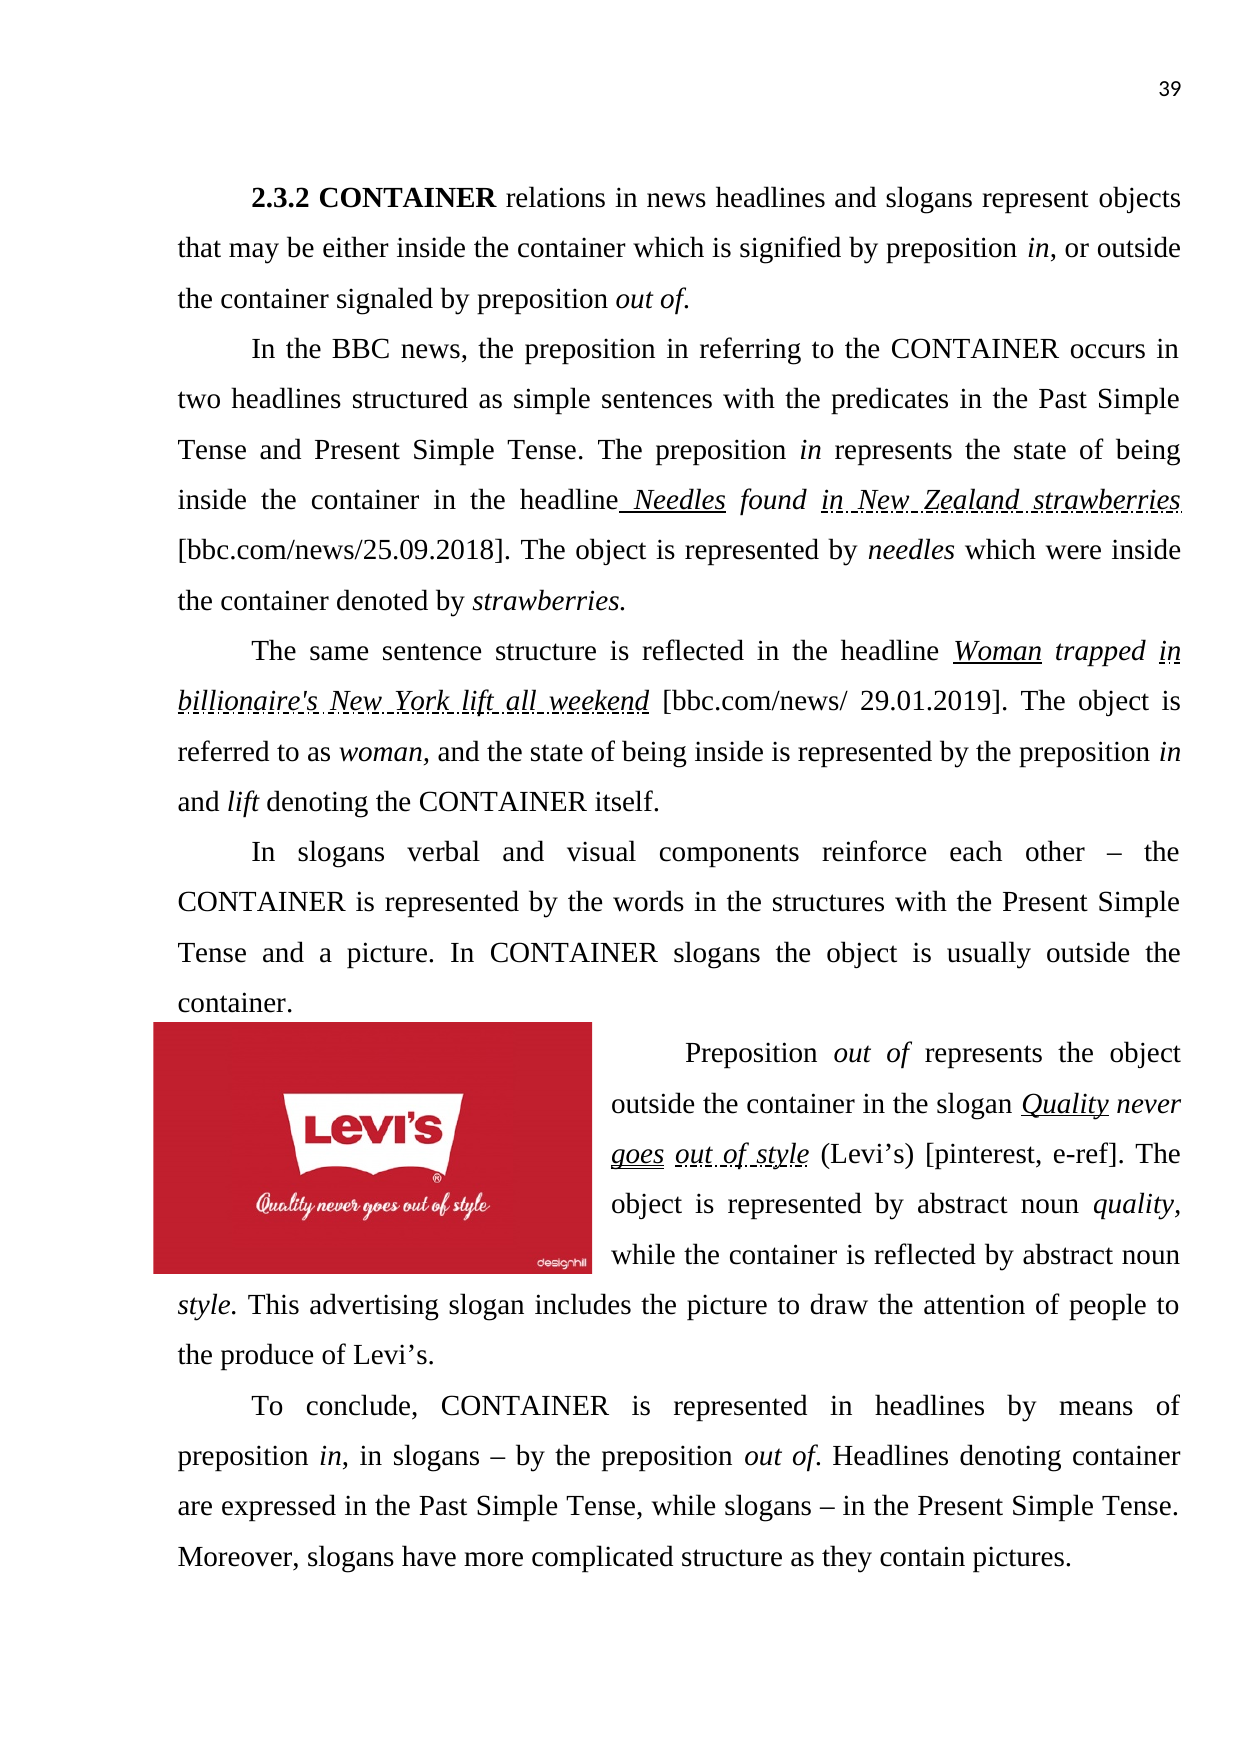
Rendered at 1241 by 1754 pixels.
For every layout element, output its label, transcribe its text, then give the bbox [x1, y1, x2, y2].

text The same sentence structure is reflected in the headline Woman trapped in billionaire's New York lift all weekend [bbc.com/news/ 29.01.2019]. The object is referred to as woman, and the state of being inside is represented by the preposition in and lift denoting the container itself. [177, 633, 1181, 817]
text In slogans verbal and visual components reinforce each other – the CONTAINER is represented by the words in the structures with the Present Simple Tense and a picture. In Container slogans the object is usually outside the container. [177, 834, 1181, 1019]
text In the BBC news, the preposition in referring to the CONTAINER occurs in two headlines structured as simple sentences with the predicates in the Past Simple Tense and Present Simple Tense. The preposition in represents the state of being inside the container in the headline Needles found in New Zealand strawberries [bbc.com/news/25.09.2018]. The object is represented by needles which were inside the container denoted by strawberries. [177, 331, 1181, 616]
text 2.3.2 CONTAINER relations in news headlines and slogans represent objects that may be either inside the container which is signified by preposition in, or outside the container signaled by preposition out of. [177, 180, 1181, 314]
picture [151, 1022, 592, 1272]
text To conclude, CONTAINER is represented in headlines by means of preposition in, in slogans – by the preposition out of. Headlines denoting container are expressed in the Past Simple Tense, while slogans – in the Present Simple Tense. Moreover, slogans have more complicated structure as they contain pictures. [177, 1388, 1181, 1572]
